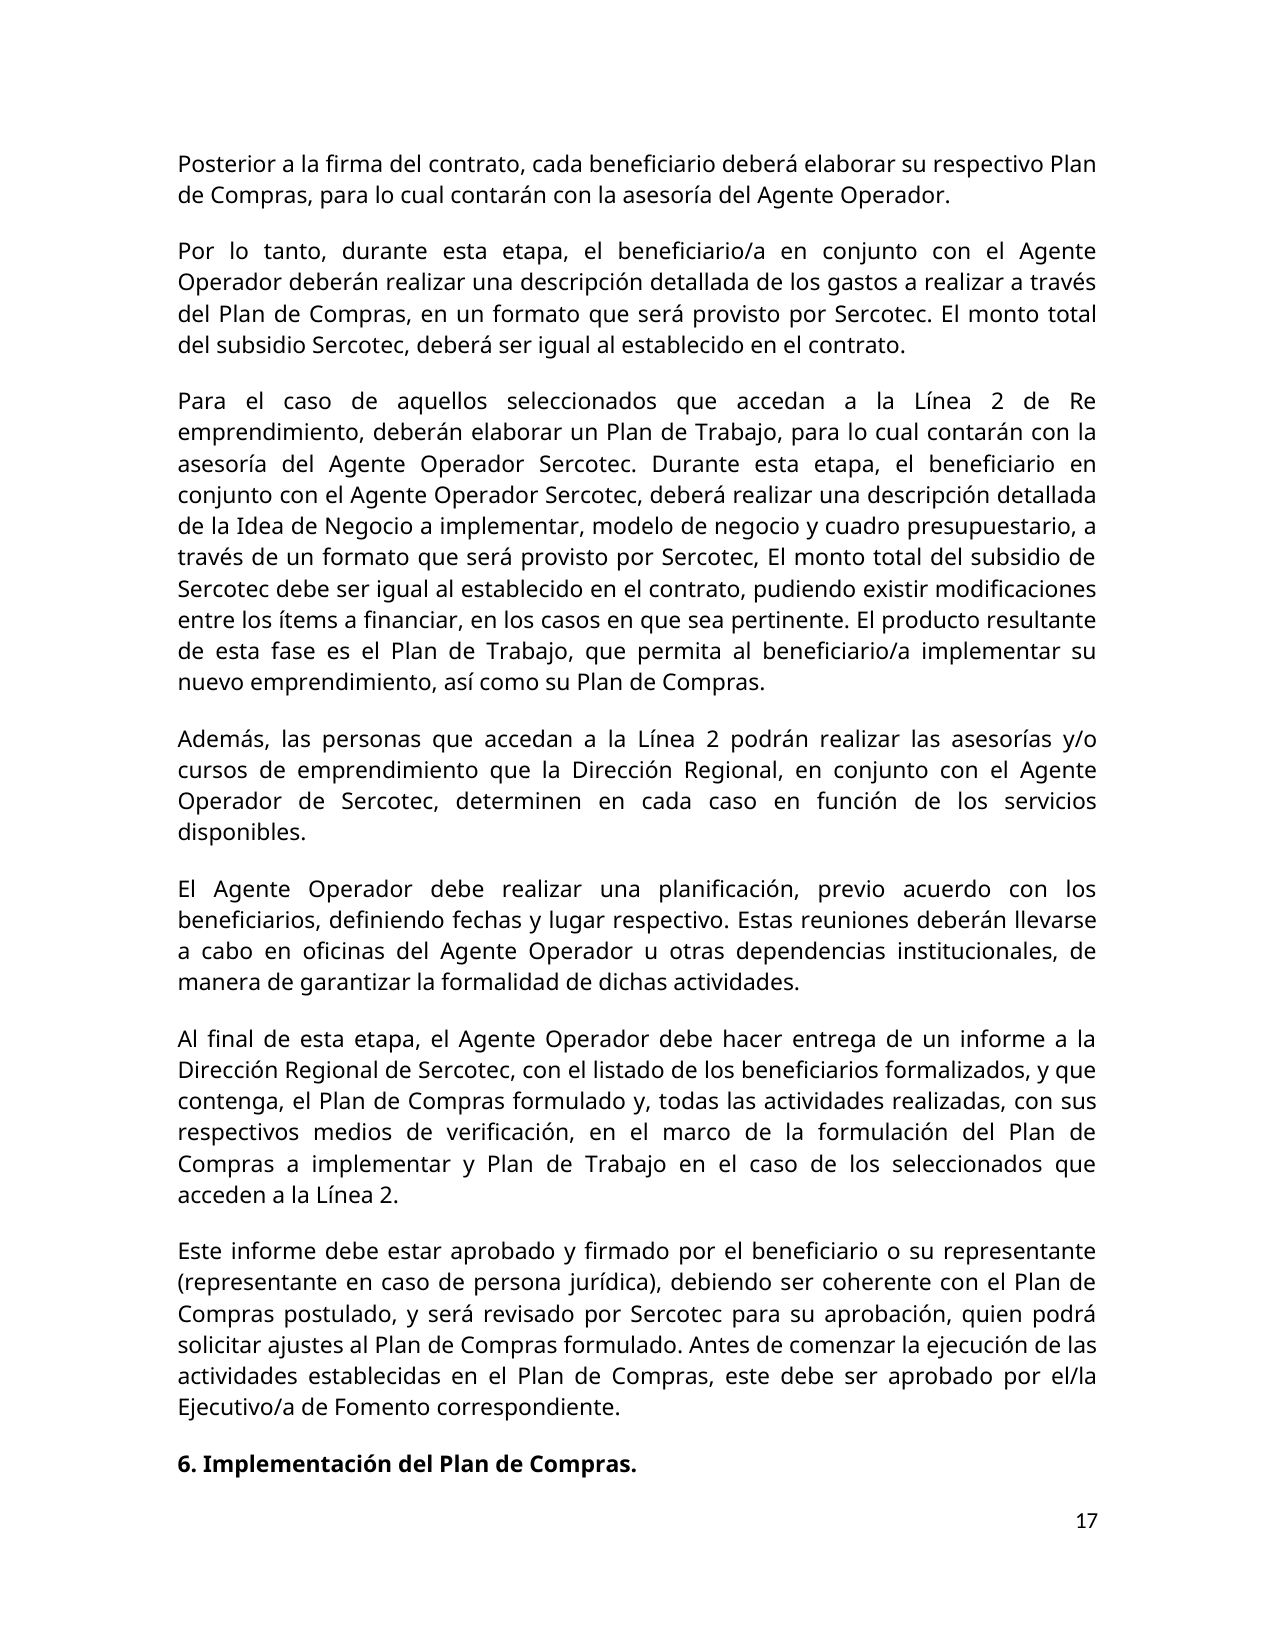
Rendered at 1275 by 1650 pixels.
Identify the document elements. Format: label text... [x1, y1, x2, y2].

text Para el caso de aquellos seleccionados que accedan a la Línea 2 de Re emprendimiento, deberán elaborar un Plan de Trabajo, para lo cual contarán con la asesoría del Agente Operador Sercotec. Durante esta etapa, el beneficiario en conjunto con el Agente Operador Sercotec, deberá realizar una descripción detallada de la Idea de Negocio a implementar, modelo de negocio y cuadro presupuestario, a través de un formato que será provisto por Sercotec, El monto total del subsidio de Sercotec debe ser igual al establecido en el contrato, pudiendo existir modificaciones entre los ítems a financiar, en los casos en que sea pertinente. El producto resultante de esta fase es el Plan de Trabajo, que permita al beneficiario/a implementar su nuevo emprendimiento, así como su Plan de Compras. [177, 385, 1098, 698]
text Por lo tanto, durante esta etapa, el beneficiario/a en conjunto con el Agente Operador deberán realizar una descripción detallada de los gastos a realizar a través del Plan de Compras, en un formato que será provisto por Sercotec. El monto total del subsidio Sercotec, deberá ser igual al establecido en el contrato. [177, 235, 1098, 360]
text Además, las personas que accedan a la Línea 2 podrán realizar las asesorías y/o cursos de emprendimiento que la Dirección Regional, en conjunto con el Agente Operador de Sercotec, determinen en cada caso en función de los servicios disponibles. [177, 723, 1098, 848]
text Al final de esta etapa, el Agente Operador debe hacer entrega de un informe a la Dirección Regional de Sercotec, con el listado de los beneficiarios formalizados, y que contenga, el Plan de Compras formulado y, todas las actividades realizadas, con sus respectivos medios de verificación, en el marco de la formulación del Plan de Compras a implementar y Plan de Trabajo en el caso de los seleccionados que acceden a la Línea 2. [177, 1023, 1098, 1210]
text Este informe debe estar aprobado y firmado por el beneficiario o su representante (representante en caso de persona jurídica), debiendo ser coherente con el Plan de Compras postulado, y será revisado por Sercotec para su aprobación, quien podrá solicitar ajustes al Plan de Compras formulado. Antes de comenzar la ejecución de las actividades establecidas en el Plan de Compras, este debe ser aprobado por el/la Ejecutivo/a de Fomento correspondiente. [177, 1235, 1098, 1423]
text Posterior a la firma del contrato, cada beneficiario deberá elaborar su respectivo Plan de Compras, para lo cual contarán con la asesoría del Agente Operador. [177, 148, 1098, 210]
text 6. Implementación del Plan de Compras. [177, 1448, 1098, 1479]
text El Agente Operador debe realizar una planificación, previo acuerdo con los beneficiarios, definiendo fechas y lugar respectivo. Estas reuniones deberán llevarse a cabo en oficinas del Agente Operador u otras dependencias institucionales, de manera de garantizar la formalidad de dichas actividades. [177, 873, 1098, 998]
